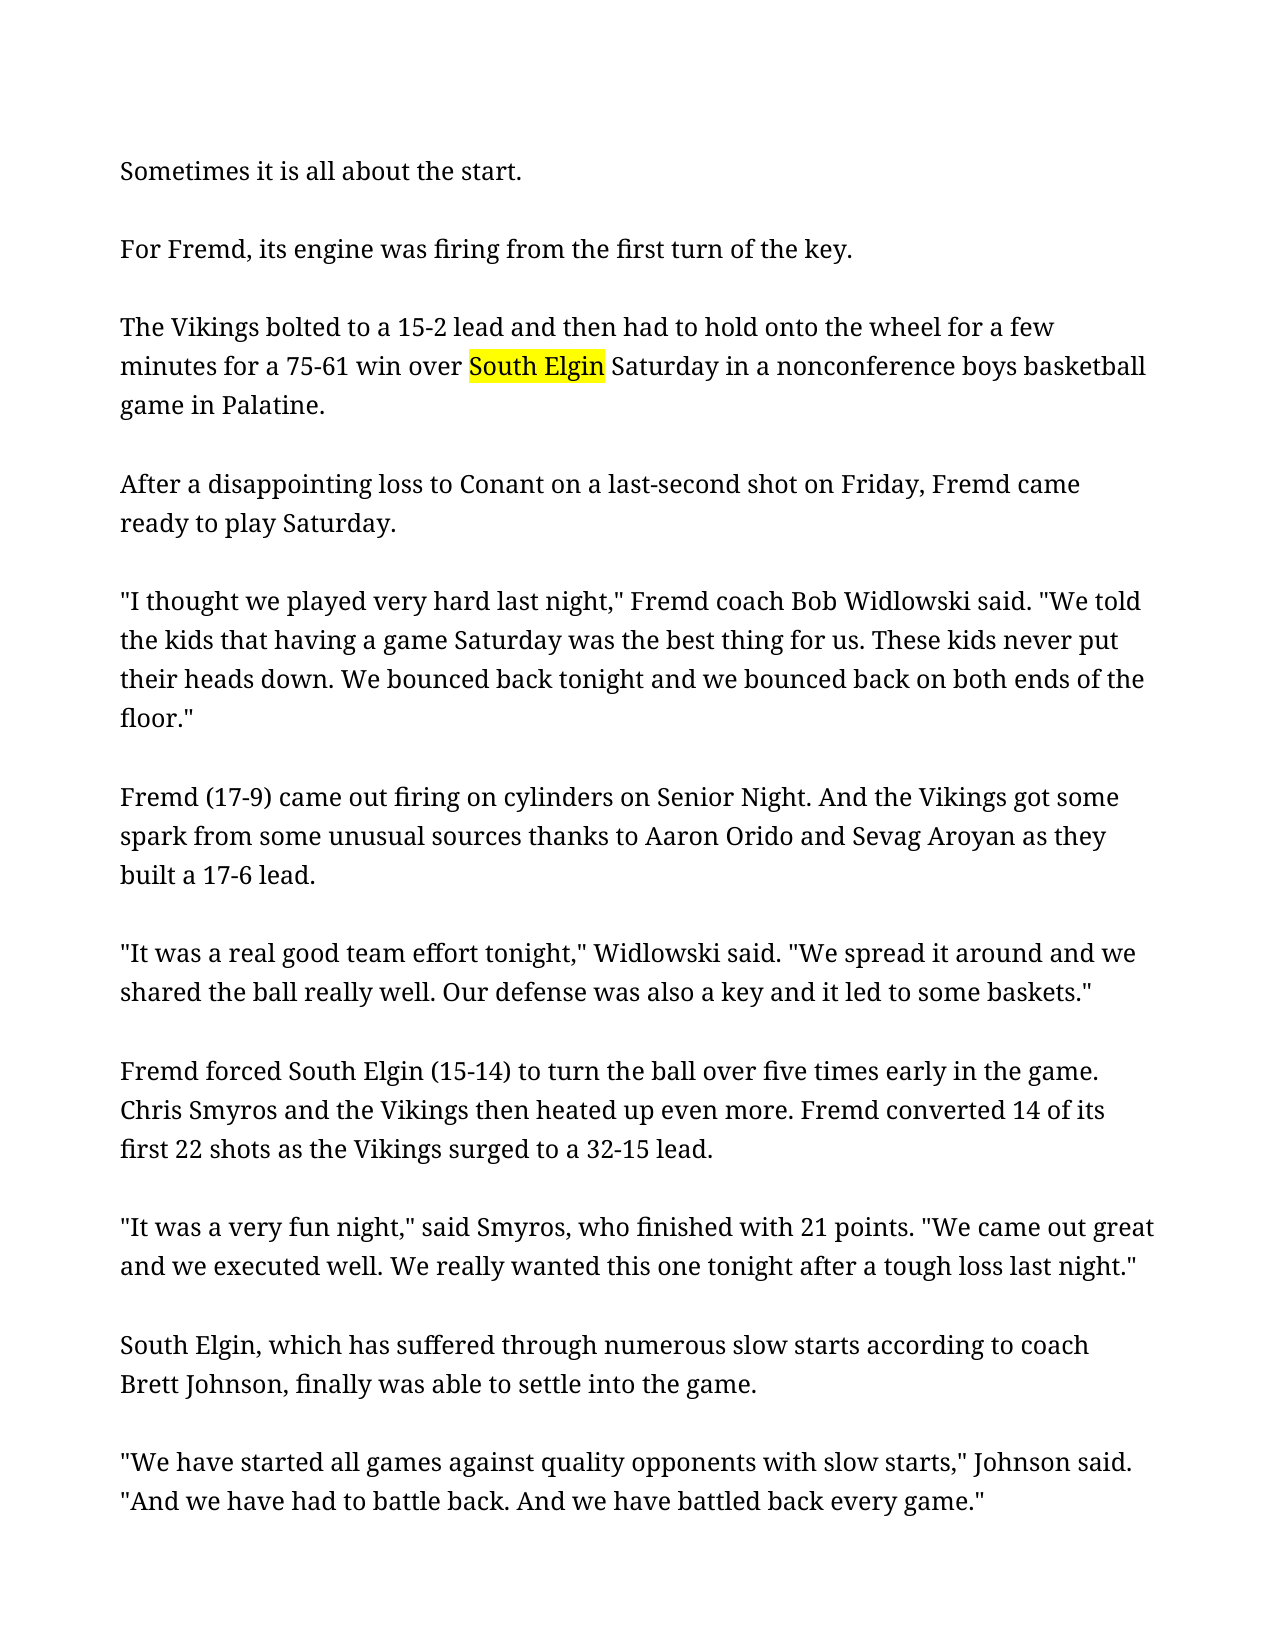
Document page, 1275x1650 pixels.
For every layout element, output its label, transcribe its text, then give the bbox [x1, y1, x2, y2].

text "It was a real good team effort tonight," Widlowski said. "We spread it around and we shared the ball really well. Our defense was also a key and it led to some baskets." [120, 936, 1155, 1009]
text "We have started all games against quality opponents with slow starts," Johnson said. "And we have had to battle back. And we have battled back every game." [120, 1445, 1155, 1518]
text For Fremd, its engine was firing from the first turn of the key. [120, 231, 1155, 266]
text South Elgin, which has suffered through numerous slow starts according to coach Brett Johnson, finally was able to settle into the game. [120, 1327, 1155, 1401]
text Sometimes it is all about the start. [120, 153, 1155, 187]
text The Vikings bolted to a 15-2 lead and then had to hold onto the wheel for a few minutes for a 75-61 win over South Elgin Saturday in a nonconference boys basketball game in Palatine. [120, 310, 1155, 422]
text "I thought we played very hard last night," Fremd coach Bob Widlowski said. "We told the kids that having a game Saturday was the best thing for us. These kids never put their heads down. We bounced back tonight and we bounced back on both ends of the floor." [120, 584, 1155, 735]
text Fremd forced South Elgin (15-14) to turn the ball over five times early in the game. Chris Smyros and the Vikings then heated up even more. Fremd converted 14 of its first 22 shots as the Vikings surged to a 32-15 lead. [120, 1053, 1155, 1166]
text "It was a very fun night," said Smyros, who finished with 21 points. "We came out great and we executed well. We really wanted this one tonight after a tough loss last night." [120, 1210, 1155, 1283]
text Fremd (17-9) came out firing on cylinders on Senior Night. And the Vikings got some spark from some unusual sources thanks to Aaron Orido and Sevag Aroyan as they built a 17-6 lead. [120, 779, 1155, 892]
text After a disappointing loss to Conant on a last-second shot on Friday, Fremd came ready to play Saturday. [120, 466, 1155, 539]
